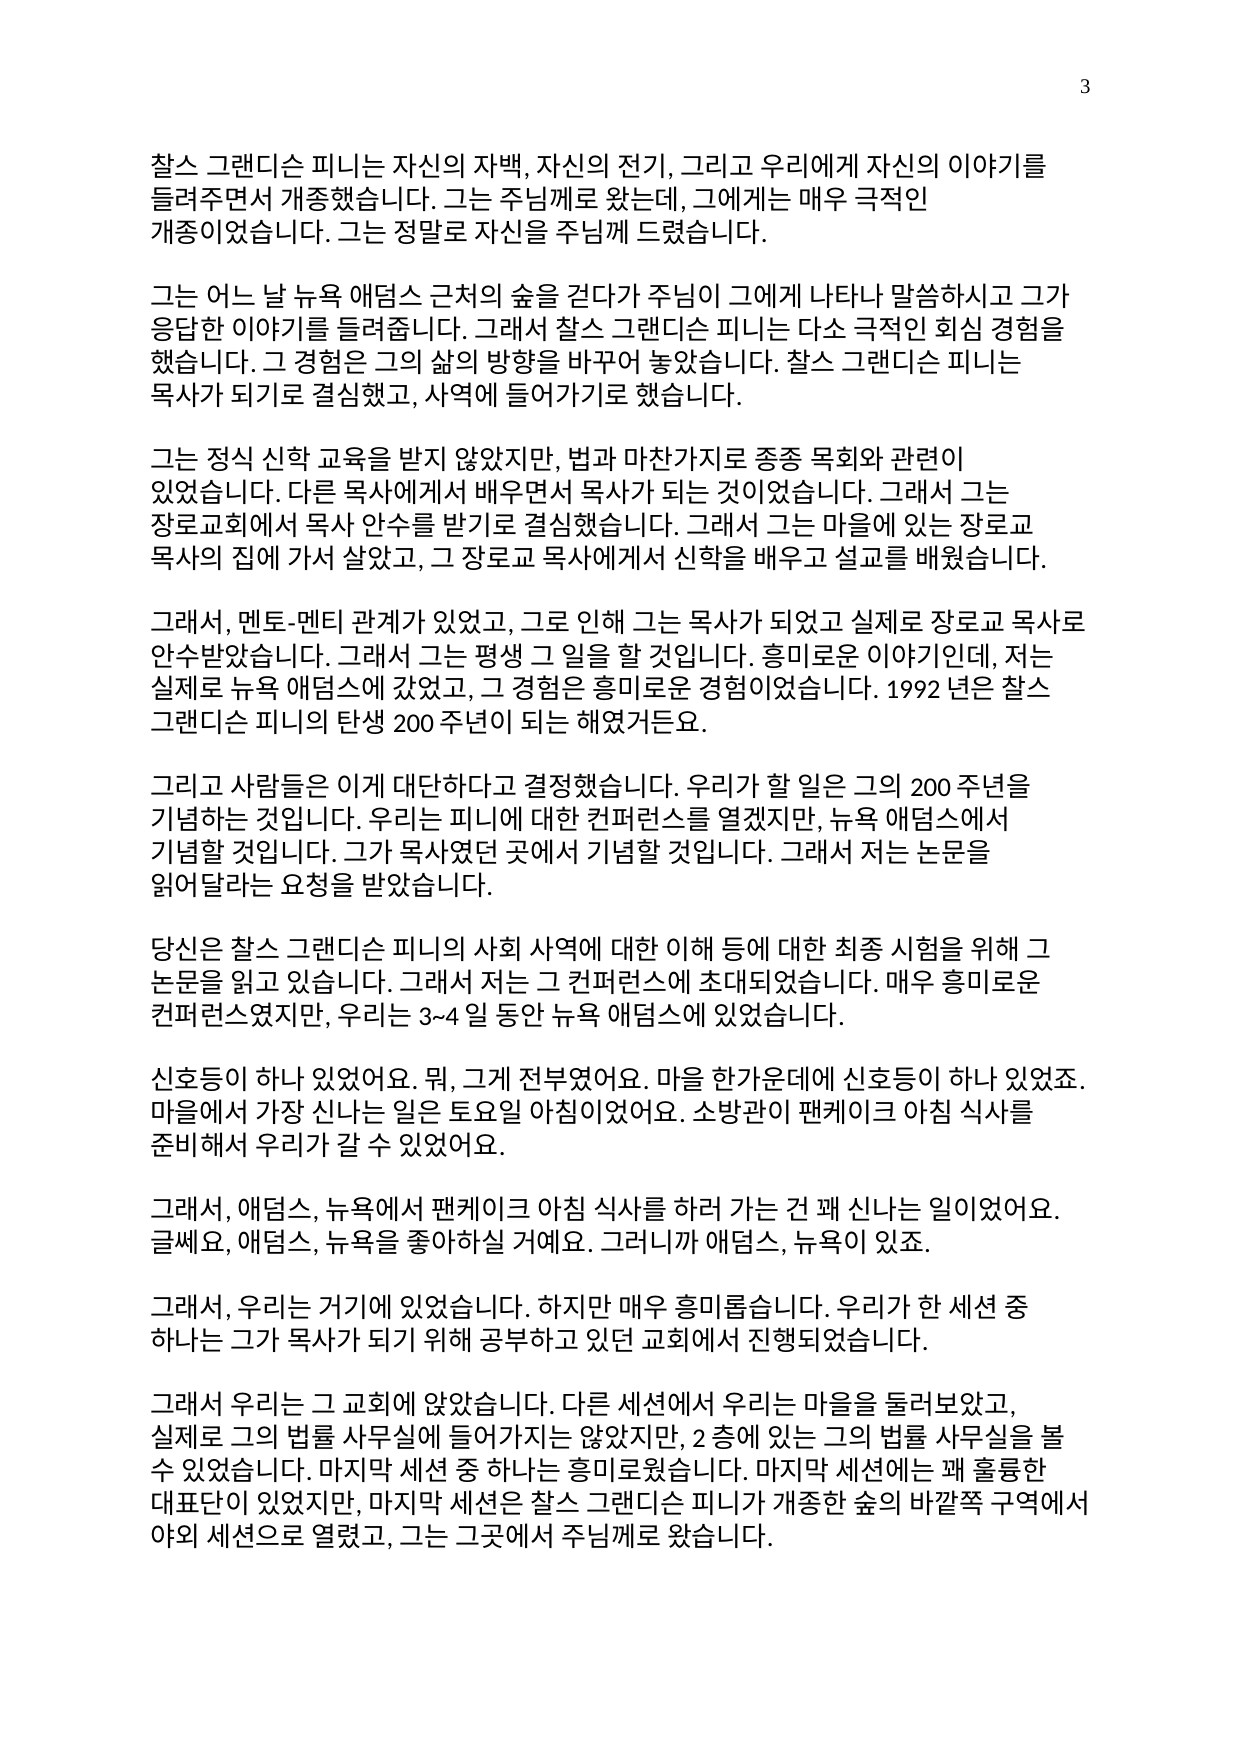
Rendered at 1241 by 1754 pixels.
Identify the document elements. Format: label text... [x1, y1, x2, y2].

text 당신은 찰스 그랜디슨 피니의 사회 사역에 대한 이해 등에 대한 최종 시험을 위해 그 논문을 읽고 있습니다. 그래서 저는 그 컨퍼런스에 초대되었습니다. 매우 흥미로운 컨퍼런스였지만, 우리는 3~4일 동안 뉴욕 애덤스에 있었습니다. [150, 933, 1090, 1032]
text 그래서, 멘토-멘티 관계가 있었고, 그로 인해 그는 목사가 되었고 실제로 장로교 목사로 안수받았습니다. 그래서 그는 평생 그 일을 할 것입니다. 흥미로운 이야기인데, 저는 실제로 뉴욕 애덤스에 갔었고, 그 경험은 흥미로운 경험이었습니다. 1992년은 찰스 그랜디슨 피니의 탄생 200주년이 되는 해였거든요. [150, 607, 1090, 739]
text 찰스 그랜디슨 피니는 자신의 자백, 자신의 전기, 그리고 우리에게 자신의 이야기를 들려주면서 개종했습니다. 그는 주님께로 왔는데, 그에게는 매우 극적인 개종이었습니다. 그는 정말로 자신을 주님께 드렸습니다. [150, 150, 1090, 249]
text 그리고 사람들은 이게 대단하다고 결정했습니다. 우리가 할 일은 그의 200주년을 기념하는 것입니다. 우리는 피니에 대한 컨퍼런스를 열겠지만, 뉴욕 애덤스에서 기념할 것입니다. 그가 목사였던 곳에서 기념할 것입니다. 그래서 저는 논문을 읽어달라는 요청을 받았습니다. [150, 770, 1090, 902]
text 신호등이 하나 있었어요. 뭐, 그게 전부였어요. 마을 한가운데에 신호등이 하나 있었죠. 마을에서 가장 신나는 일은 토요일 아침이었어요. 소방관이 팬케이크 아침 식사를 준비해서 우리가 갈 수 있었어요. [150, 1063, 1090, 1162]
text 그는 정식 신학 교육을 받지 않았지만, 법과 마찬가지로 종종 목회와 관련이 있었습니다. 다른 목사에게서 배우면서 목사가 되는 것이었습니다. 그래서 그는 장로교회에서 목사 안수를 받기로 결심했습니다. 그래서 그는 마을에 있는 장로교 목사의 집에 가서 살았고, 그 장로교 목사에게서 신학을 배우고 설교를 배웠습니다. [150, 443, 1090, 576]
text 그래서, 우리는 거기에 있었습니다. 하지만 매우 흥미롭습니다. 우리가 한 세션 중 하나는 그가 목사가 되기 위해 공부하고 있던 교회에서 진행되었습니다. [150, 1291, 1090, 1357]
text 그는 어느 날 뉴욕 애덤스 근처의 숲을 걷다가 주님이 그에게 나타나 말씀하시고 그가 응답한 이야기를 들려줍니다. 그래서 찰스 그랜디슨 피니는 다소 극적인 회심 경험을 했습니다. 그 경험은 그의 삶의 방향을 바꾸어 놓았습니다. 찰스 그랜디슨 피니는 목사가 되기로 결심했고, 사역에 들어가기로 했습니다. [150, 280, 1090, 412]
text 그래서 우리는 그 교회에 앉았습니다. 다른 세션에서 우리는 마을을 둘러보았고, 실제로 그의 법률 사무실에 들어가지는 않았지만, 2층에 있는 그의 법률 사무실을 볼 수 있었습니다. 마지막 세션 중 하나는 흥미로웠습니다. 마지막 세션에는 꽤 훌륭한 대표단이 있었지만, 마지막 세션은 찰스 그랜디슨 피니가 개종한 숲의 바깥쪽 구역에서 야외 세션으로 열렸고, 그는 그곳에서 주님께로 왔습니다. [150, 1388, 1090, 1553]
text 그래서, 애덤스, 뉴욕에서 팬케이크 아침 식사를 하러 가는 건 꽤 신나는 일이었어요. 글쎄요, 애덤스, 뉴욕을 좋아하실 거예요. 그러니까 애덤스, 뉴욕이 있죠. [150, 1193, 1090, 1259]
